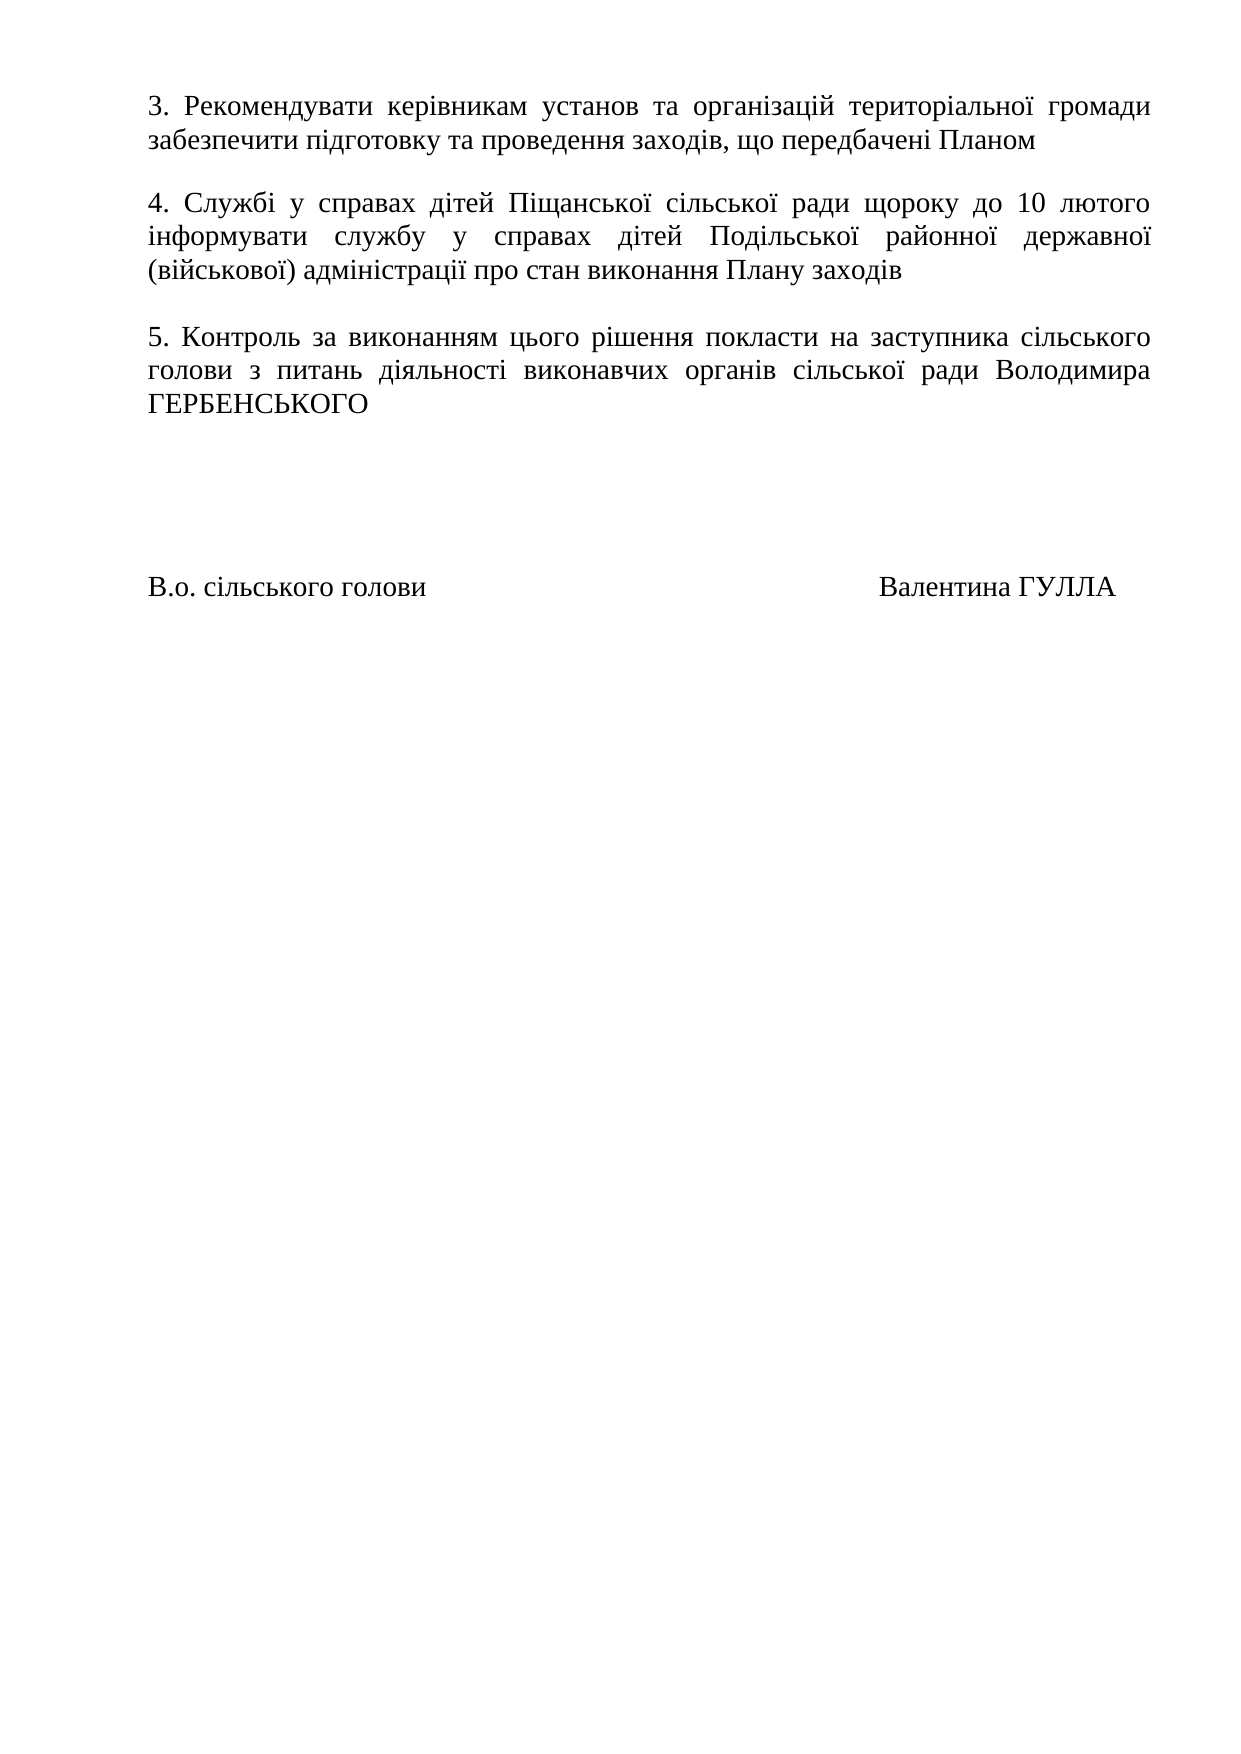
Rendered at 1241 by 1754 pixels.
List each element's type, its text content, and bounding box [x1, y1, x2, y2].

text В.о. сільського голови Валентина ГУЛЛА [148, 569, 1152, 602]
text 5. Контроль за виконанням цього рішення покласти на заступника сільського голови з питань діяльності виконавчих органів сільської ради Володимира ГЕРБЕНСЬКОГО [148, 319, 1152, 419]
text 3. Рекомендувати керівникам установ та організацій територіальної громади забезпечити підготовку та проведення заходів, що передбачені Планом [148, 88, 1152, 156]
text 4. Службі у справах дітей Піщанської сільської ради щороку до 10 лютого інформувати службу у справах дітей Подільської районної державної (військової) адміністрації про стан виконання Плану заходів [148, 185, 1152, 285]
